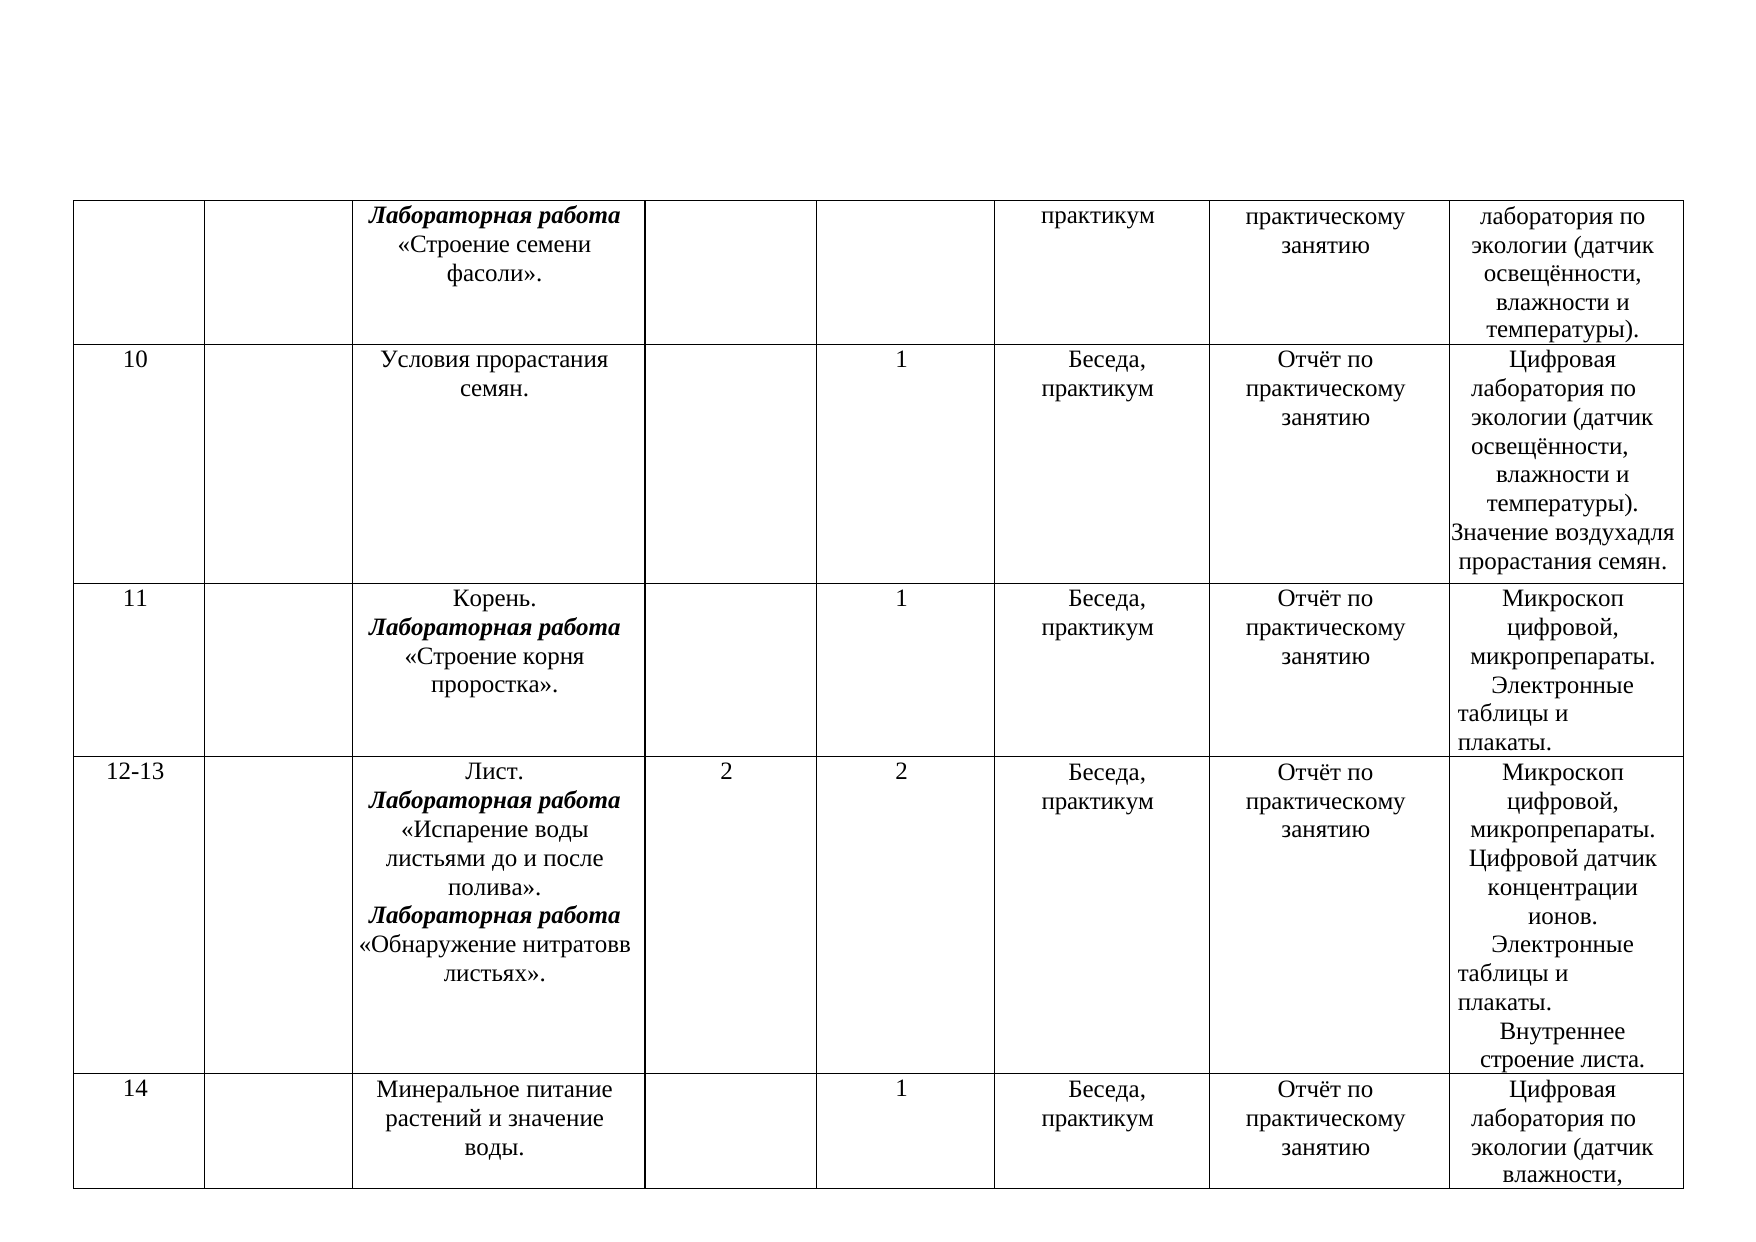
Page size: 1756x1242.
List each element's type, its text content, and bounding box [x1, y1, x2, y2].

table_cell Цифровая лаборатория по экологии (датчик освещённости, влажности и температуры). Значение воздухадля прорастания семян. [1450, 345, 1683, 582]
table_cell 2 [817, 757, 994, 1073]
table_header практикум [995, 201, 1209, 343]
table_cell 1 [817, 345, 994, 582]
table_cell 2 [646, 757, 816, 1073]
table_cell [205, 345, 352, 582]
table_cell 10 [74, 345, 204, 582]
table_cell Беседа, практикум [995, 584, 1209, 756]
table_cell Отчёт по практическому занятию [1210, 1074, 1449, 1188]
table_cell Беседа, практикум [995, 1074, 1209, 1188]
table_cell Отчёт по практическому занятию [1210, 584, 1449, 756]
table_cell Отчёт по практическому занятию [1210, 345, 1449, 582]
table_header лаборатория по экологии (датчик освещённости, влажности и температуры). [1450, 201, 1683, 343]
table_cell 14 [74, 1074, 204, 1188]
table_header Лабораторная работа «Строение семени фасоли». [353, 201, 644, 343]
table_header [74, 201, 204, 343]
table_cell Условия прорастания семян. [353, 345, 644, 582]
table_cell Микроскоп цифровой, микропрепараты. Цифровой датчик концентрации ионов. Электронные таблицы и плакаты. Внутреннее строение листа. [1450, 757, 1683, 1073]
table_cell Цифровая лаборатория по экологии (датчик влажности, [1450, 1074, 1683, 1188]
table_cell Минеральное питание растений и значение воды. [353, 1074, 644, 1188]
table_cell Микроскоп цифровой, микропрепараты. Электронные таблицы и плакаты. [1450, 584, 1683, 756]
table_cell Отчёт по практическому занятию [1210, 757, 1449, 1073]
table_cell [646, 345, 816, 582]
table_cell [205, 1074, 352, 1188]
table_cell [205, 757, 352, 1073]
table_cell 11 [74, 584, 204, 756]
table_cell 1 [817, 1074, 994, 1188]
table_cell Лист. Лабораторная работа «Испарение воды листьями до и после полива». Лабораторная работа «Обнаружение нитратовв листьях». [353, 757, 644, 1073]
table_cell Беседа, практикум [995, 757, 1209, 1073]
table_cell Корень. Лабораторная работа «Строение корня проростка». [353, 584, 644, 756]
table_header [817, 201, 994, 343]
table_cell [646, 584, 816, 756]
table_header практическому занятию [1210, 201, 1449, 343]
table_header [646, 201, 816, 343]
table_header [205, 201, 352, 343]
table_cell 12-13 [74, 757, 204, 1073]
table_cell [646, 1074, 816, 1188]
table_cell [205, 584, 352, 756]
table_cell 1 [817, 584, 994, 756]
table_cell Беседа, практикум [995, 345, 1209, 582]
